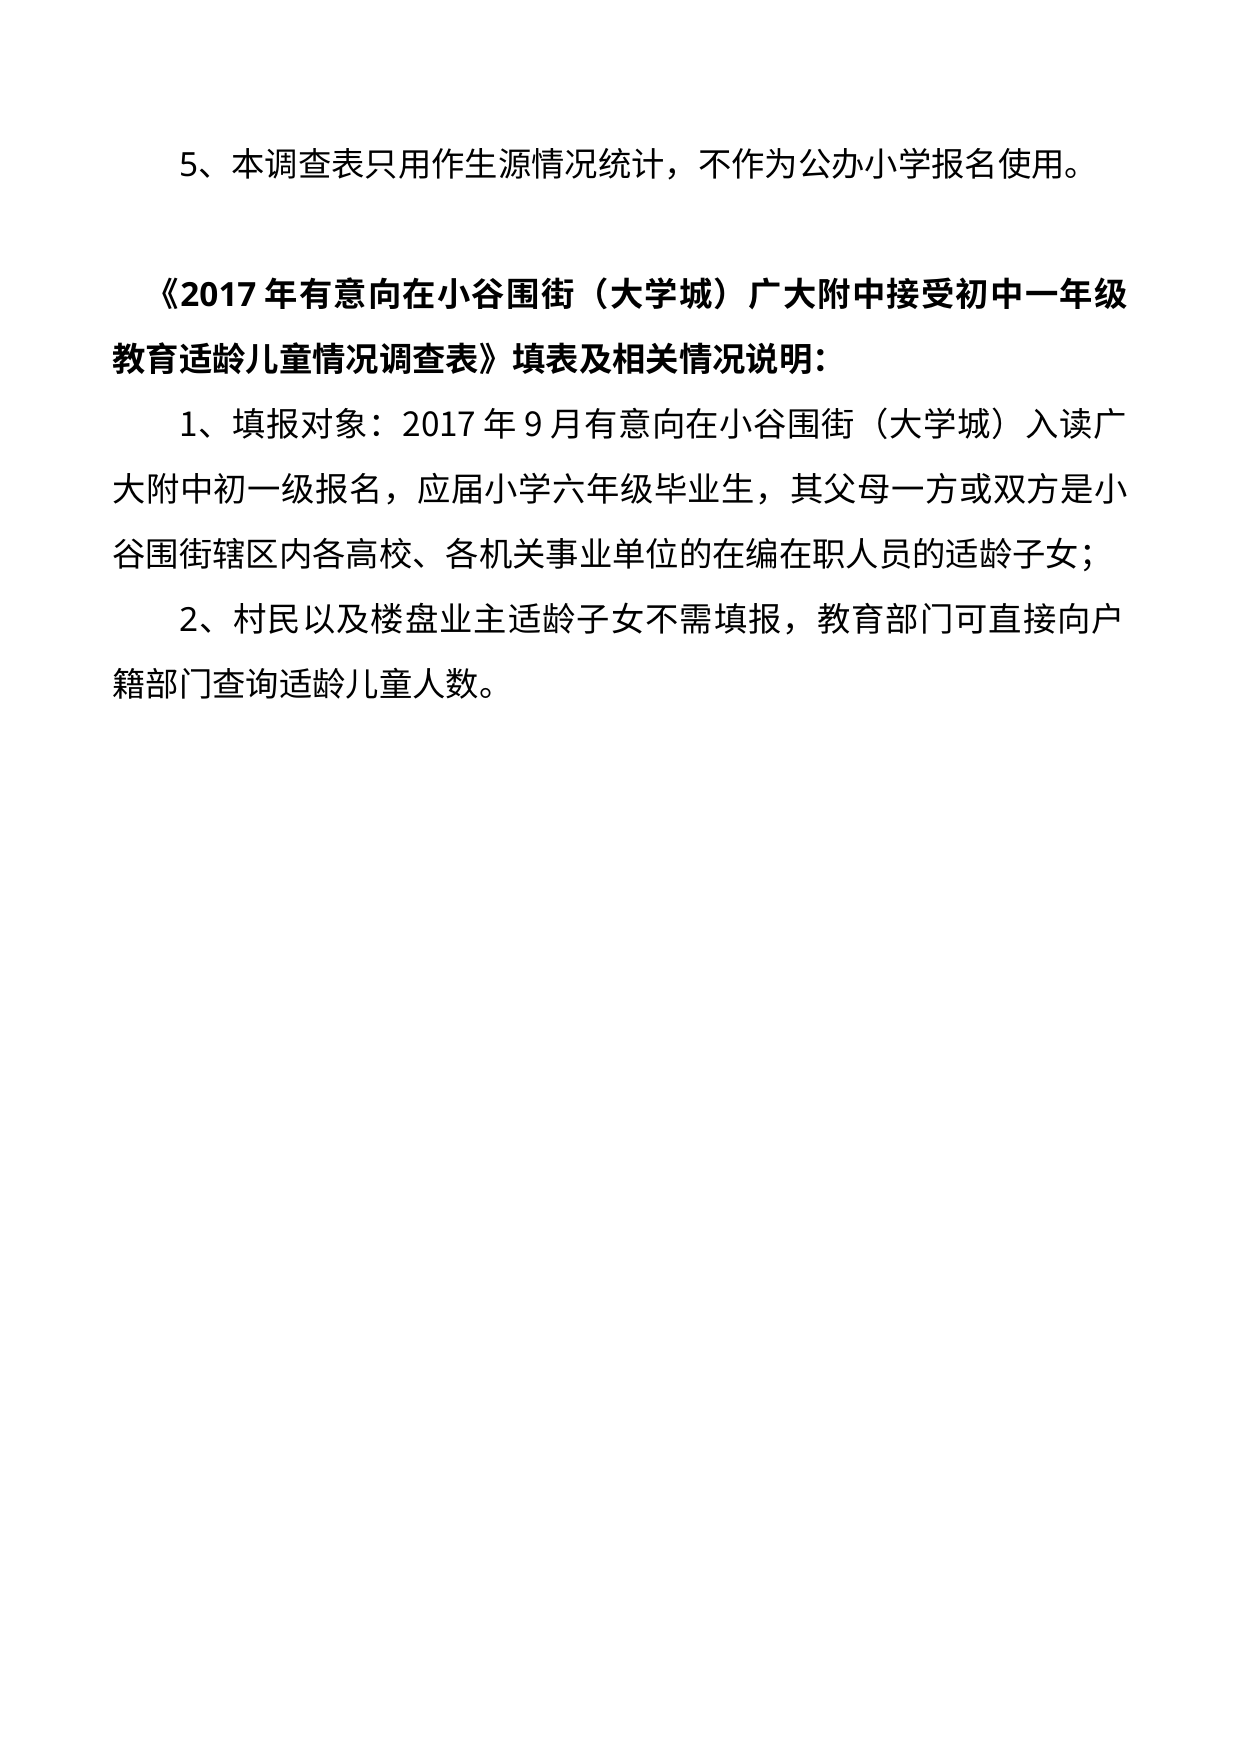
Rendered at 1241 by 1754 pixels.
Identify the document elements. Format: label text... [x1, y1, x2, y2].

text 5、本调查表只用作生源情况统计，不作为公办小学报名使用。 [112, 129, 1128, 194]
text 2、村民以及楼盘业主适龄子女不需填报，教育部门可直接向户籍部门查询适龄儿童人数。 [112, 584, 1128, 714]
text 《2017年有意向在小谷围街（大学城）广大附中接受初中一年级教育适龄儿童情况调查表》填表及相关情况说明： [112, 259, 1128, 389]
text 1、填报对象：2017年9月有意向在小谷围街（大学城）入读广大附中初一级报名，应届小学六年级毕业生，其父母一方或双方是小谷围街辖区内各高校、各机关事业单位的在编在职人员的适龄子女； [112, 389, 1128, 584]
